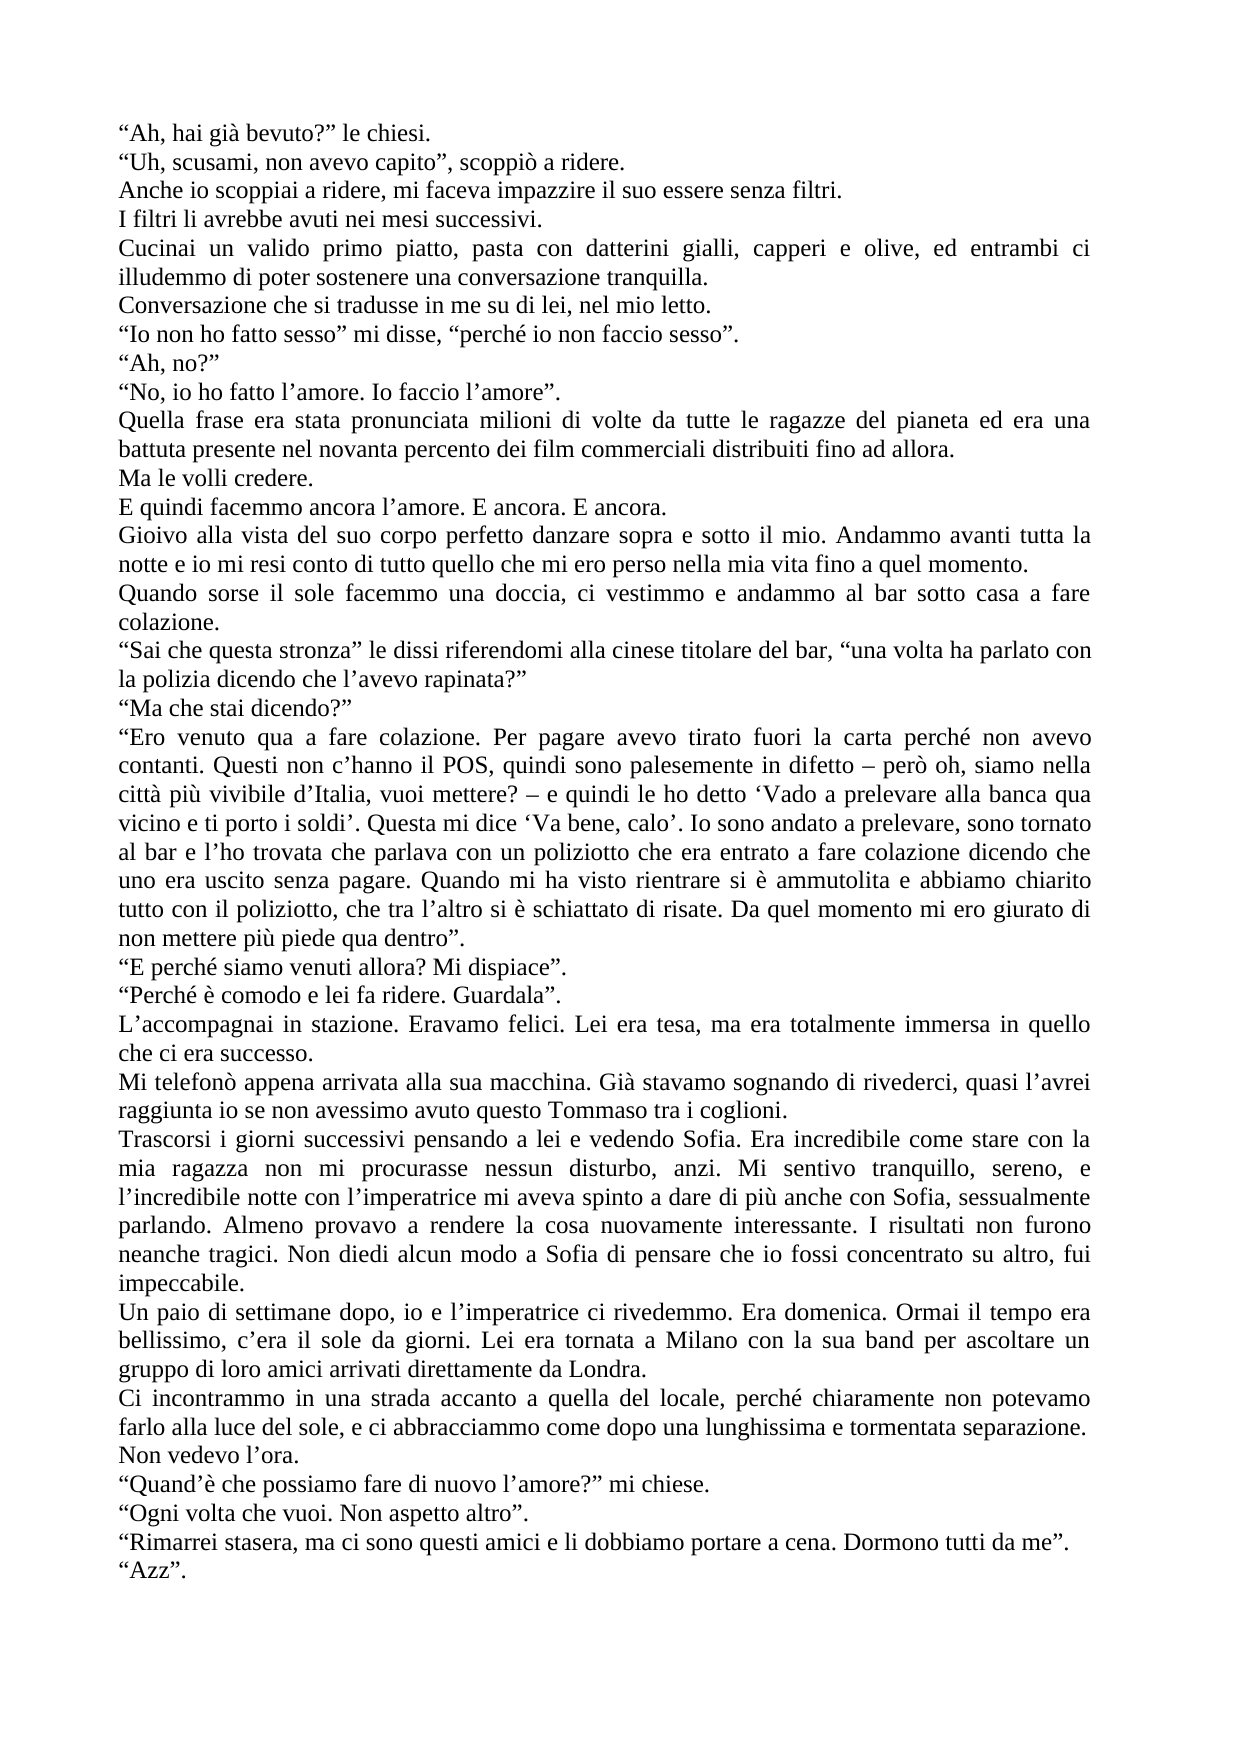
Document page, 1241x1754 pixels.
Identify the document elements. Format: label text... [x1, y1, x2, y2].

text Quella frase era stata pronunciata milioni di volte da tutte le ragazze del pianeta ed era una battuta presente nel novanta percento dei film commerciali distribuiti fino ad allora. [118, 406, 1092, 463]
text “E perché siamo venuti allora? Mi dispiace”. [118, 952, 1092, 981]
text E quindi facemmo ancora l’amore. E ancora. E ancora. [118, 492, 1092, 521]
text Non vedevo l’ora. [118, 1441, 1092, 1469]
text “No, io ho fatto l’amore. Io faccio l’amore”. [118, 377, 1092, 406]
text “Ogni volta che vuoi. Non aspetto altro”. [118, 1498, 1092, 1527]
text “Ah, no?” [118, 348, 1092, 377]
text “Quand’è che possiamo fare di nuovo l’amore?” mi chiese. [118, 1469, 1092, 1498]
text Anche io scoppiai a ridere, mi faceva impazzire il suo essere senza filtri. [118, 176, 1092, 204]
text Trascorsi i giorni successivi pensando a lei e vedendo Sofia. Era incredibile come stare con la mia ragazza non mi procurasse nessun disturbo, anzi. Mi sentivo tranquillo, sereno, e l’incredibile notte con l’imperatrice mi aveva spinto a dare di più anche con Sofia, sessualmente parlando. Almeno provavo a rendere la cosa nuovamente interessante. I risultati non furono neanche tragici. Non diedi alcun modo a Sofia di pensare che io fossi concentrato su altro, fui impeccabile. [118, 1124, 1092, 1297]
text Ma le volli credere. [118, 463, 1092, 492]
text “Io non ho fatto sesso” mi disse, “perché io non faccio sesso”. [118, 319, 1092, 348]
text “Uh, scusami, non avevo capito”, scoppiò a ridere. [118, 147, 1092, 176]
text Quando sorse il sole facemmo una doccia, ci vestimmo e andammo al bar sotto casa a fare colazione. [118, 578, 1092, 636]
text Conversazione che si tradusse in me su di lei, nel mio letto. [118, 291, 1092, 319]
text Cucinai un valido primo piatto, pasta con datterini gialli, capperi e olive, ed entrambi ci illudemmo di poter sostenere una conversazione tranquilla. [118, 233, 1092, 291]
text Ci incontrammo in una strada accanto a quella del locale, perché chiaramente non potevamo farlo alla luce del sole, e ci abbracciammo come dopo una lunghissima e tormentata separazione. [118, 1383, 1092, 1441]
text Un paio di settimane dopo, io e l’imperatrice ci rivedemmo. Era domenica. Ormai il tempo era bellissimo, c’era il sole da giorni. Lei era tornata a Milano con la sua band per ascoltare un gruppo di loro amici arrivati direttamente da Londra. [118, 1297, 1092, 1383]
text “Ah, hai già bevuto?” le chiesi. [118, 118, 1092, 147]
text Gioivo alla vista del suo corpo perfetto danzare sopra e sotto il mio. Andammo avanti tutta la notte e io mi resi conto di tutto quello che mi ero perso nella mia vita fino a quel momento. [118, 521, 1092, 578]
text “Sai che questa stronza” le dissi riferendomi alla cinese titolare del bar, “una volta ha parlato con la polizia dicendo che l’avevo rapinata?” [118, 636, 1092, 693]
text L’accompagnai in stazione. Eravamo felici. Lei era tesa, ma era totalmente immersa in quello che ci era successo. [118, 1009, 1092, 1067]
text Mi telefonò appena arrivata alla sua macchina. Già stavamo sognando di rivederci, quasi l’avrei raggiunta io se non avessimo avuto questo Tommaso tra i coglioni. [118, 1067, 1092, 1124]
text “Rimarrei stasera, ma ci sono questi amici e li dobbiamo portare a cena. Dormono tutti da me”. [118, 1527, 1092, 1556]
text “Ma che stai dicendo?” [118, 693, 1092, 722]
text “Azz”. [118, 1556, 1092, 1584]
text I filtri li avrebbe avuti nei mesi successivi. [118, 204, 1092, 233]
text “Perché è comodo e lei fa ridere. Guardala”. [118, 981, 1092, 1009]
text “Ero venuto qua a fare colazione. Per pagare avevo tirato fuori la carta perché non avevo contanti. Questi non c’hanno il POS, quindi sono palesemente in difetto – però oh, siamo nella città più vivibile d’Italia, vuoi mettere? – e quindi le ho detto ‘Vado a prelevare alla banca qua vicino e ti porto i soldi’. Questa mi dice ‘Va bene, calo’. Io sono andato a prelevare, sono tornato al bar e l’ho trovata che parlava con un poliziotto che era entrato a fare colazione dicendo che uno era uscito senza pagare. Quando mi ha visto rientrare si è ammutolita e abbiamo chiarito tutto con il poliziotto, che tra l’altro si è schiattato di risate. Da quel momento mi ero giurato di non mettere più piede qua dentro”. [118, 722, 1092, 952]
